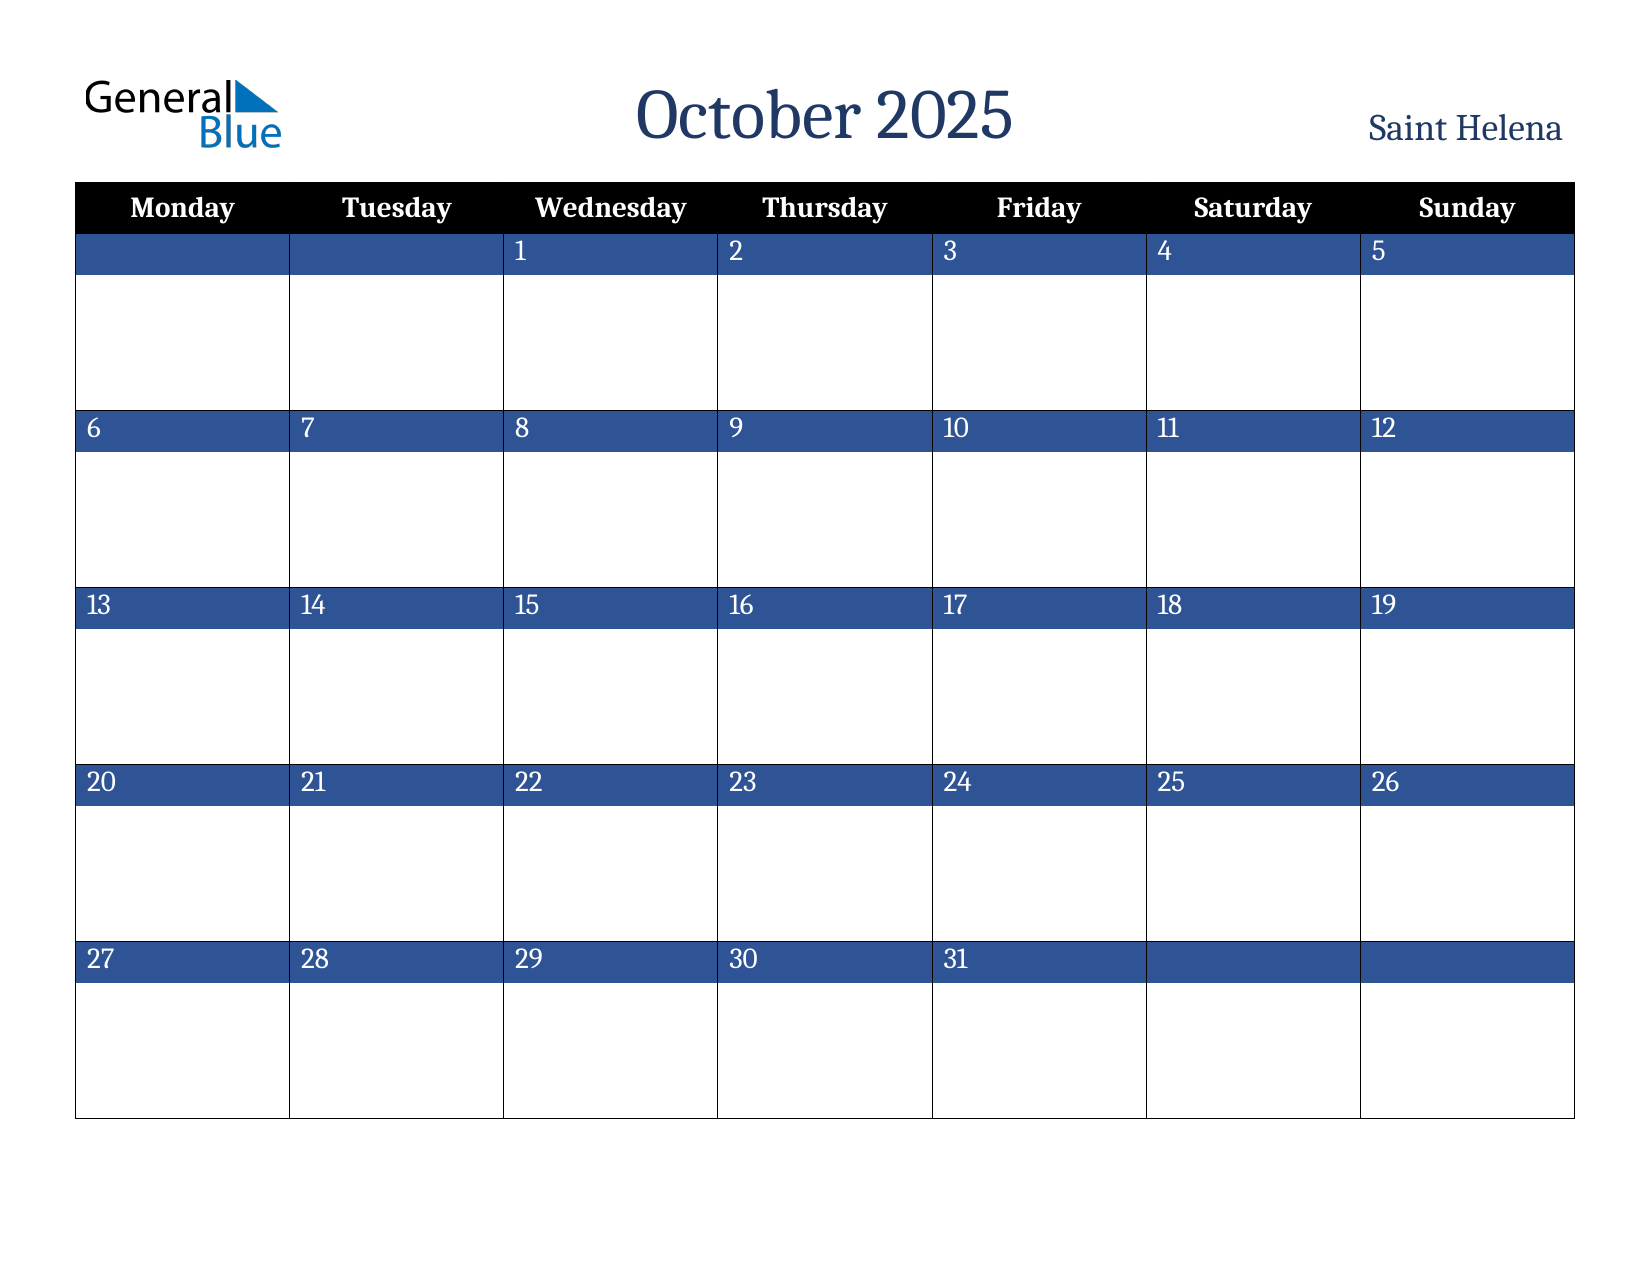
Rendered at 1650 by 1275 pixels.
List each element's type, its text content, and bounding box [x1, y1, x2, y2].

table_cell [76, 275, 289, 410]
table_cell 31 [933, 942, 1146, 983]
table_cell 1 [504, 234, 717, 275]
table_cell Tuesday [290, 183, 503, 233]
table_cell 20 [76, 765, 289, 806]
table_cell Thursday [718, 183, 932, 233]
table_cell 26 [1361, 765, 1574, 806]
table_cell [1361, 275, 1574, 410]
table_cell [933, 275, 1146, 410]
table_cell [76, 452, 289, 587]
table_cell [718, 275, 932, 410]
table_cell [76, 806, 289, 941]
table_cell 27 [76, 942, 289, 983]
table_cell [1361, 806, 1574, 941]
table_cell Friday [933, 183, 1146, 233]
table_cell [718, 806, 932, 941]
table_cell [290, 452, 503, 587]
table_cell 5 [1361, 234, 1574, 275]
table_cell [504, 983, 717, 1118]
table_cell 15 [504, 588, 717, 629]
table_cell [1147, 983, 1360, 1118]
table_cell [290, 629, 503, 764]
table_cell 11 [1147, 411, 1360, 452]
table_cell [933, 452, 1146, 587]
table_cell 22 [504, 765, 717, 806]
table_cell 12 [1361, 411, 1574, 452]
table_cell 6 [76, 411, 289, 452]
table_cell [504, 275, 717, 410]
table_cell 2 [718, 234, 932, 275]
table_cell [290, 806, 503, 941]
table_header [76, 75, 503, 182]
table_cell [718, 983, 932, 1118]
table_cell [1361, 629, 1574, 764]
table_cell [1361, 942, 1574, 983]
table_cell 19 [1361, 588, 1574, 629]
table_cell [76, 234, 289, 275]
table_cell 4 [1147, 234, 1360, 275]
table_cell [290, 234, 503, 275]
table_cell 8 [504, 411, 717, 452]
table_cell [1361, 452, 1574, 587]
table_cell 18 [1147, 588, 1360, 629]
table_cell [504, 452, 717, 587]
table_cell [718, 452, 932, 587]
table_cell Wednesday [504, 183, 717, 233]
table_cell 25 [1147, 765, 1360, 806]
table_cell [933, 629, 1146, 764]
table_cell [1361, 983, 1574, 1118]
table_cell 28 [290, 942, 503, 983]
table_cell [718, 629, 932, 764]
table_cell [1147, 806, 1360, 941]
table_cell 30 [718, 942, 932, 983]
table_cell [1147, 942, 1360, 983]
table_cell 9 [718, 411, 932, 452]
table_cell Saturday [1147, 183, 1360, 233]
table_cell [933, 983, 1146, 1118]
table_cell 7 [290, 411, 503, 452]
picture [86, 80, 281, 148]
table_cell 17 [933, 588, 1146, 629]
table_header October 2025 [504, 75, 1146, 182]
table_cell [1147, 452, 1360, 587]
table_cell [504, 629, 717, 764]
table_cell 3 [933, 234, 1146, 275]
table_cell 13 [76, 588, 289, 629]
table_cell Monday [76, 183, 289, 233]
table_cell 21 [290, 765, 503, 806]
table_cell [290, 983, 503, 1118]
table_cell 24 [933, 765, 1146, 806]
table_cell [504, 806, 717, 941]
table_cell [933, 806, 1146, 941]
table_cell [1147, 275, 1360, 410]
table_cell 29 [504, 942, 717, 983]
table_cell 23 [718, 765, 932, 806]
table_cell [76, 629, 289, 764]
table_cell 10 [933, 411, 1146, 452]
table_cell 14 [290, 588, 503, 629]
table_cell [1147, 629, 1360, 764]
table_cell 16 [718, 588, 932, 629]
table_cell [290, 275, 503, 410]
table_header Saint Helena [1146, 75, 1574, 182]
table_cell [76, 983, 289, 1118]
table_cell Sunday [1361, 183, 1574, 233]
